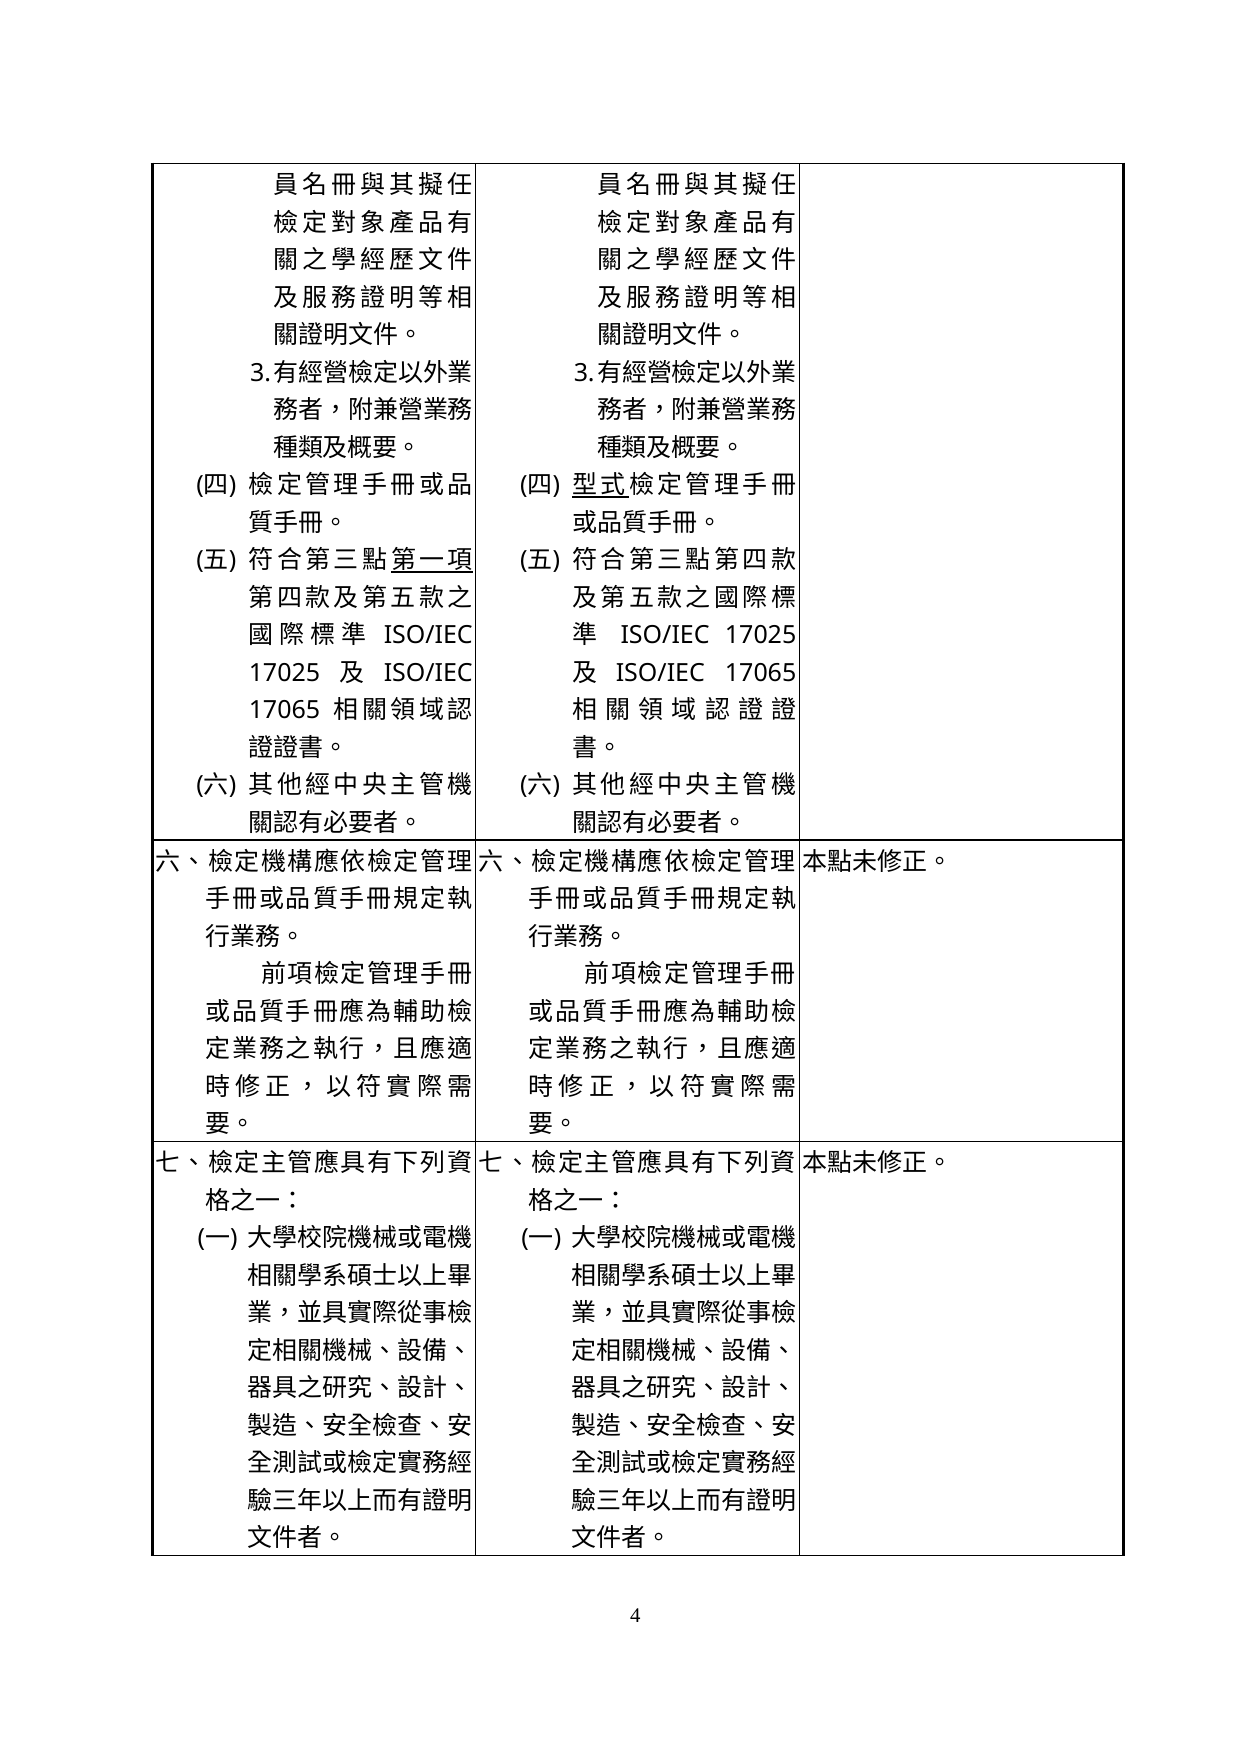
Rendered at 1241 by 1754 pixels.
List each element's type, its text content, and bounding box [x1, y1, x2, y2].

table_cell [476, 164, 799, 839]
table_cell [476, 1142, 799, 1555]
table_cell 本點未修正。 [800, 841, 1122, 1141]
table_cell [154, 164, 475, 839]
table_cell 本點未修正。 [800, 1142, 1122, 1555]
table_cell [800, 164, 1122, 839]
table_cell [154, 1142, 475, 1555]
table_cell 六、檢定機構應依檢定管理手冊或品質手冊規定執行業務。 前項檢定管理手冊或品質手冊應為輔助檢定業務之執行，且應適時修正，以符實際需要。 [476, 841, 799, 1141]
table_cell 六、檢定機構應依檢定管理手冊或品質手冊規定執行業務。 前項檢定管理手冊或品質手冊應為輔助檢定業務之執行，且應適時修正，以符實際需要。 [154, 841, 475, 1141]
